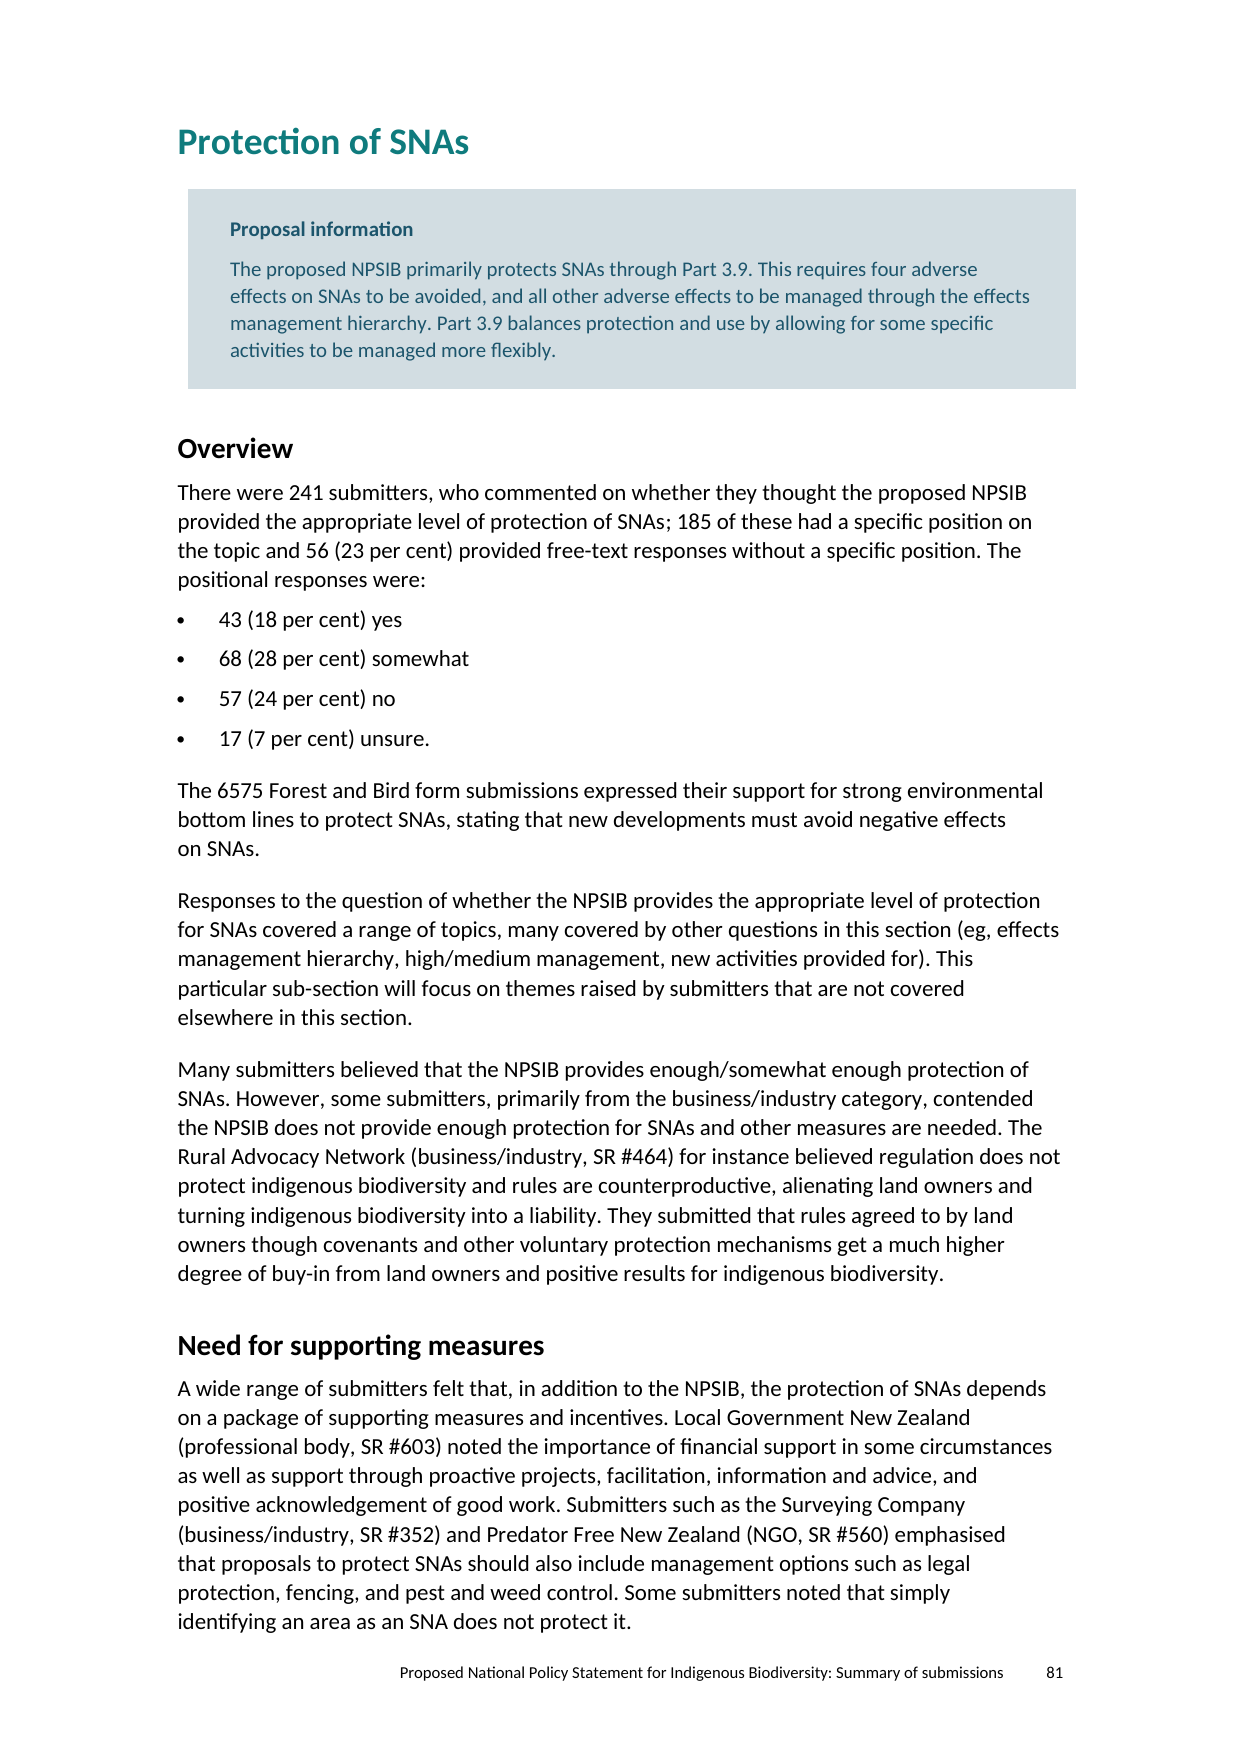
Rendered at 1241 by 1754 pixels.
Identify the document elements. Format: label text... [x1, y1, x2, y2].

text 43 (18 per cent) yes [177, 604, 1063, 633]
text The 6575 Forest and Bird form submissions expressed their support for strong environmental bottom lines to protect SNAs, stating that new developments must avoid negative effects on SNAs. [177, 774, 1063, 862]
text There were 241 submitters, who commented on whether they thought the proposed NPSIB provided the appropriate level of protection of SNAs; 185 of these had a specific position on the topic and 56 (23 per cent) provided free-text responses without a specific position. The positional responses were: [177, 477, 1063, 593]
text Many submitters believed that the NPSIB provides enough/somewhat enough protection of SNAs. However, some submitters, primarily from the business/industry category, contended the NPSIB does not provide enough protection for SNAs and other measures are needed. The Rural Advocacy Network (business/industry, SR #464) for instance believed regulation does not protect indigenous biodiversity and rules are counterproductive, alienating land owners and turning indigenous biodiversity into a liability. They submitted that rules agreed to by land owners though covenants and other voluntary protection mechanisms get a much higher degree of buy-in from land owners and positive results for indigenous biodiversity. [177, 1054, 1063, 1287]
subtitle Need for supporting measures [177, 1327, 1063, 1362]
subtitle Protection of SNAs [177, 118, 1063, 164]
text A wide range of submitters felt that, in addition to the NPSIB, the protection of SNAs depends on a package of supporting measures and incentives. Local Government New Zealand (professional body, SR #603) noted the importance of financial support in some circumstances as well as support through proactive projects, facilitation, information and advice, and positive acknowledgement of good work. Submitters such as the Surveying Company (business/industry, SR #352) and Predator Free New Zealand (NGO, SR #560) emphasised that proposals to protect SNAs should also include management options such as legal protection, fencing, and pest and weed control. Some submitters noted that simply identifying an area as an SNA does not protect it. [177, 1373, 1063, 1635]
text Responses to the question of whether the NPSIB provides the appropriate level of protection for SNAs covered a range of topics, many covered by other questions in this section (eg, effects management hierarchy, high/medium management, new activities provided for). This particular sub-section will focus on themes raised by submitters that are not covered elsewhere in this section. [177, 885, 1063, 1031]
table_header Proposal information The proposed NPSIB primarily protects SNAs through Part 3.9. This requires four adverse effects on SNAs to be avoided, and all other adverse effects to be managed through the effects management hierarchy. Part 3.9 balances protection and use by allowing for some specific activities to be managed more flexibly. [189, 190, 1074, 388]
text 68 (28 per cent) somewhat [177, 643, 1063, 672]
subtitle Overview [177, 431, 1063, 466]
text 57 (24 per cent) no [177, 683, 1063, 712]
text 17 (7 per cent) unsure. [177, 722, 1063, 752]
